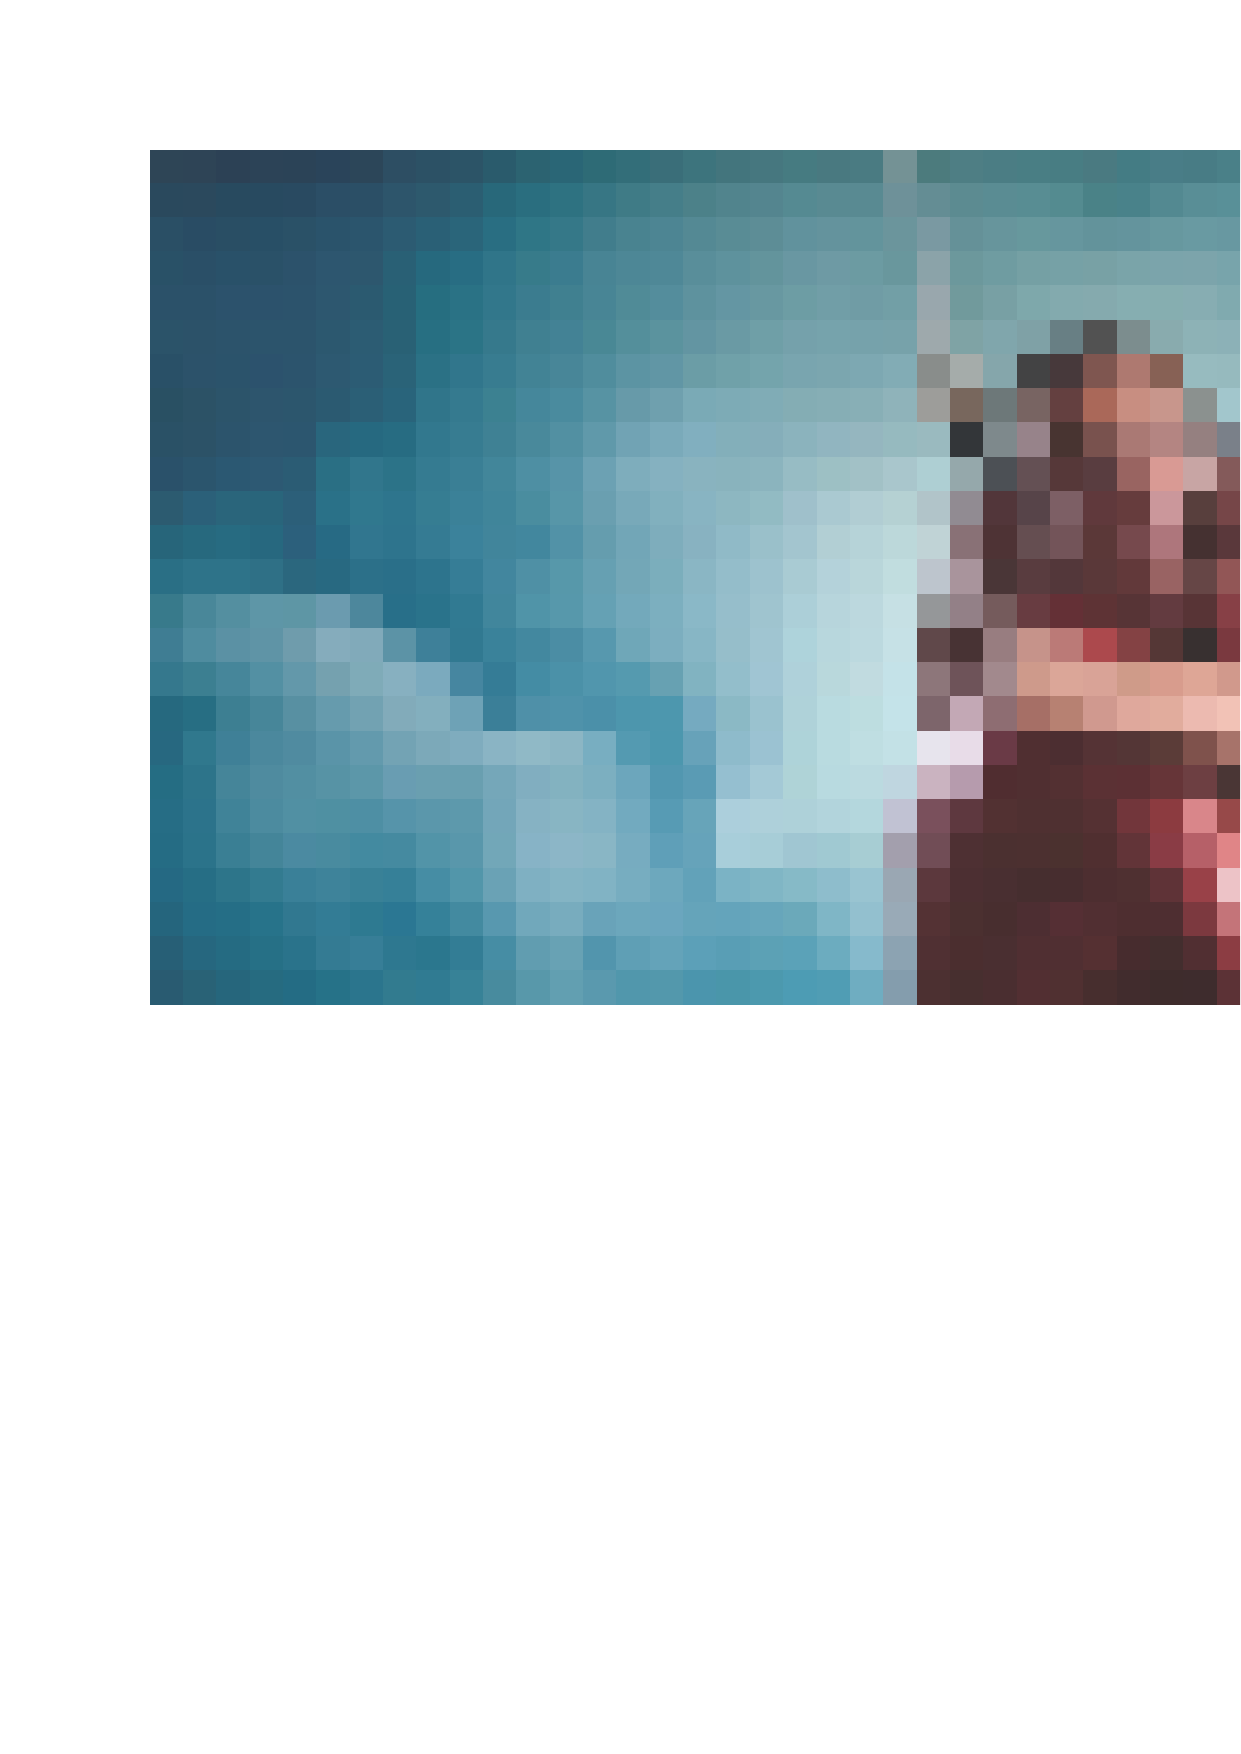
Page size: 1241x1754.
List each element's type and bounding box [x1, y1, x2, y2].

picture [150, 150, 1241, 1005]
